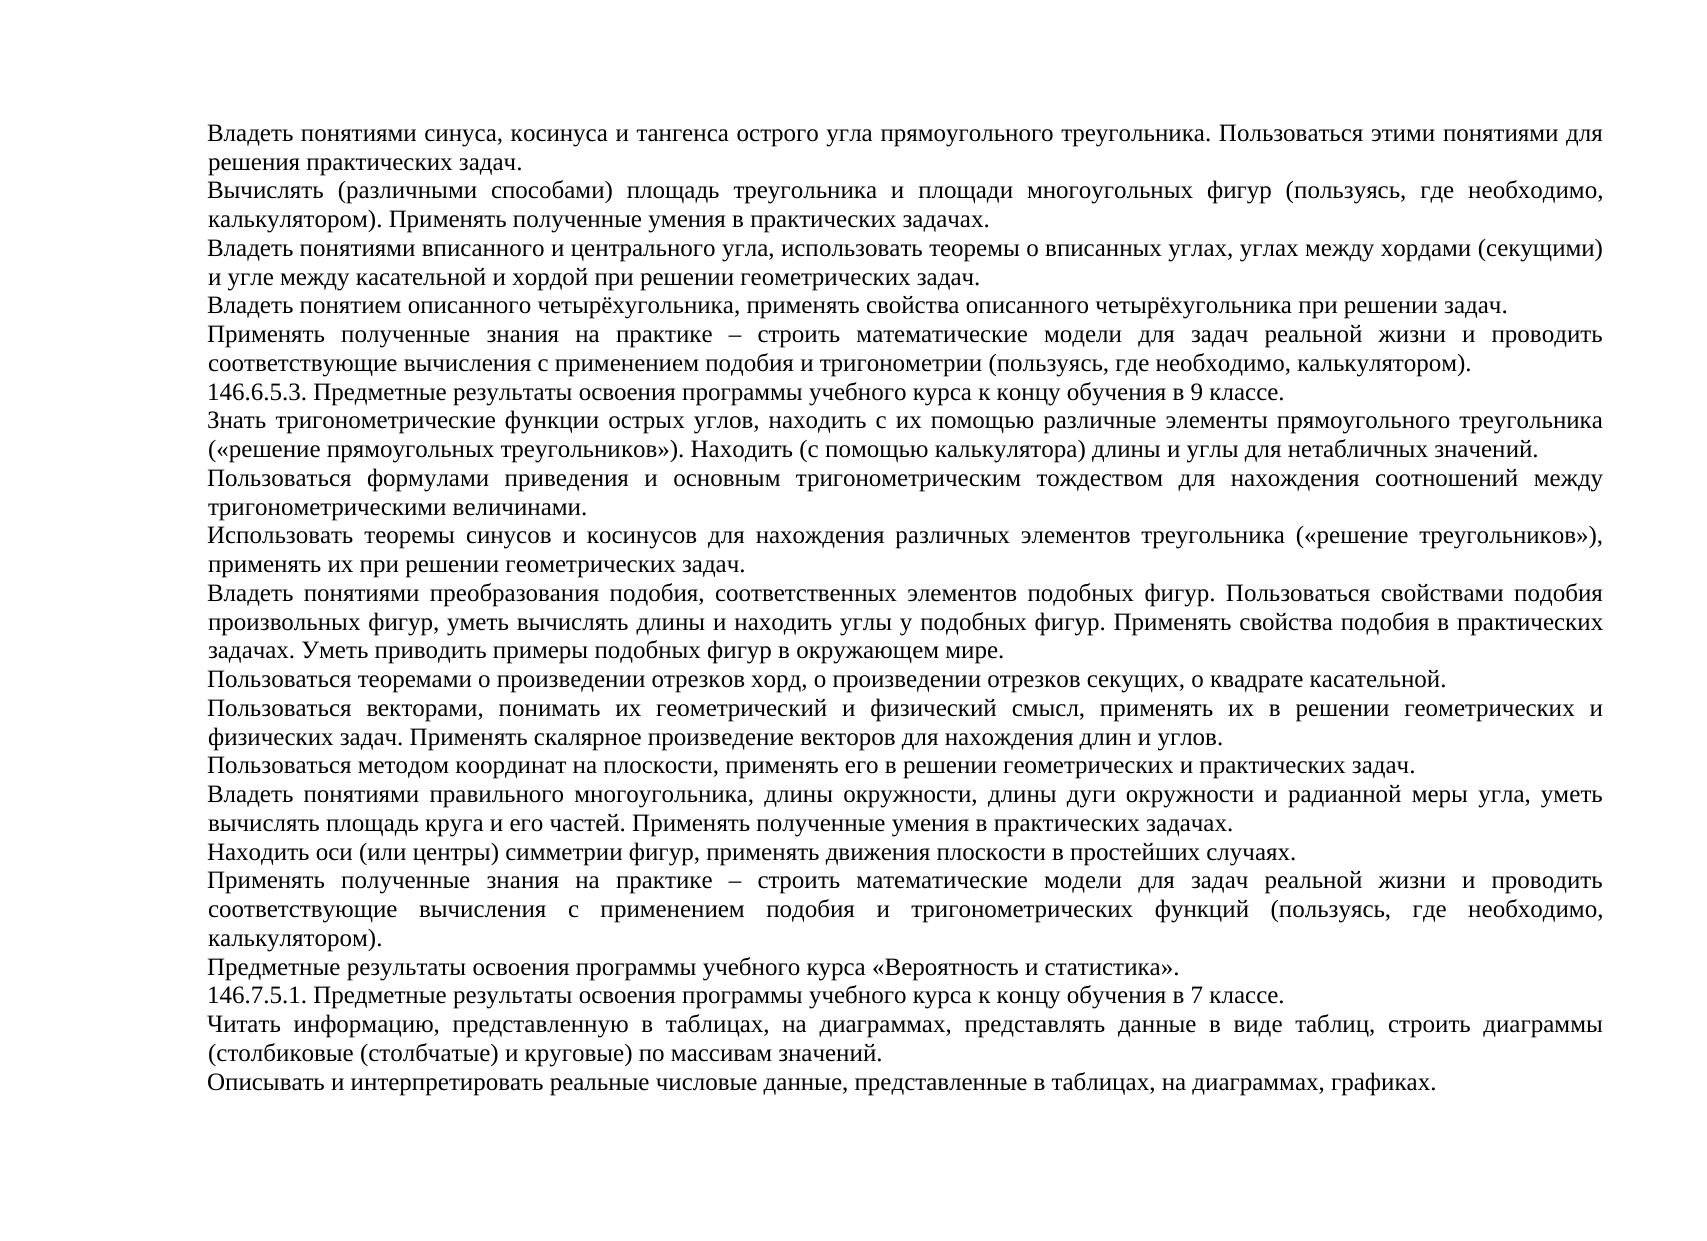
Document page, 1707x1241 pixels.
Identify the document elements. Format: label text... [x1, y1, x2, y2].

text Пользоваться векторами, понимать их геометрический и физический смысл, применять их в решении геометрических и физических задач. Применять скалярное произведение векторов для нахождения длин и углов. [207, 693, 1605, 751]
text Предметные результаты освоения программы учебного курса «Вероятность и статистика». [207, 952, 1605, 981]
text Владеть понятиями преобразования подобия, соответственных элементов подобных фигур. Пользоваться свойствами подобия произвольных фигур, уметь вычислять длины и находить углы у подобных фигур. Применять свойства подобия в практических задачах. Уметь приводить примеры подобных фигур в окружающем мире. [207, 578, 1605, 664]
text Использовать теоремы синусов и косинусов для нахождения различных элементов треугольника («решение треугольников»), применять их при решении геометрических задач. [207, 521, 1605, 578]
text Владеть понятиями вписанного и центрального угла, использовать теоремы о вписанных углах, углах между хордами (секущими) и угле между касательной и хордой при решении геометрических задач. [207, 233, 1605, 291]
text Применять полученные знания на практике – строить математические модели для задач реальной жизни и проводить соответствующие вычисления с применением подобия и тригонометрии (пользуясь, где необходимо, калькулятором). [207, 319, 1605, 377]
text Применять полученные знания на практике – строить математические модели для задач реальной жизни и проводить соответствующие вычисления с применением подобия и тригонометрических функций (пользуясь, где необходимо, калькулятором). [207, 866, 1605, 952]
text Знать тригонометрические функции острых углов, находить с их помощью различные элементы прямоугольного треугольника («решение прямоугольных треугольников»). Находить (с помощью калькулятора) длины и углы для нетабличных значений. [207, 406, 1605, 463]
text Пользоваться методом координат на плоскости, применять его в решении геометрических и практических задач. [207, 751, 1605, 779]
text Владеть понятием описанного четырёхугольника, применять свойства описанного четырёхугольника при решении задач. [207, 291, 1605, 319]
text Вычислять (различными способами) площадь треугольника и площади многоугольных фигур (пользуясь, где необходимо, калькулятором). Применять полученные умения в практических задачах. [207, 176, 1605, 233]
text Владеть понятиями правильного многоугольника, длины окружности, длины дуги окружности и радианной меры угла, уметь вычислять площадь круга и его частей. Применять полученные умения в практических задачах. [207, 779, 1605, 837]
text Пользоваться формулами приведения и основным тригонометрическим тождеством для нахождения соотношений между тригонометрическими величинами. [207, 463, 1605, 521]
text Пользоваться теоремами о произведении отрезков хорд, о произведении отрезков секущих, о квадрате касательной. [207, 664, 1605, 693]
text Читать информацию, представленную в таблицах, на диаграммах, представлять данные в виде таблиц, строить диаграммы (столбиковые (столбчатые) и круговые) по массивам значений. [207, 1009, 1605, 1067]
text Находить оси (или центры) симметрии фигур, применять движения плоскости в простейших случаях. [207, 837, 1605, 866]
text Владеть понятиями синуса, косинуса и тангенса острого угла прямоугольного треугольника. Пользоваться этими понятиями для решения практических задач. [207, 118, 1605, 176]
text Описывать и интерпретировать реальные числовые данные, представленные в таблицах, на диаграммах, графиках. [207, 1067, 1605, 1096]
text 146.7.5.1. Предметные результаты освоения программы учебного курса к концу обучения в 7 классе. [207, 981, 1605, 1009]
text 146.6.5.3. Предметные результаты освоения программы учебного курса к концу обучения в 9 классе. [207, 377, 1605, 406]
